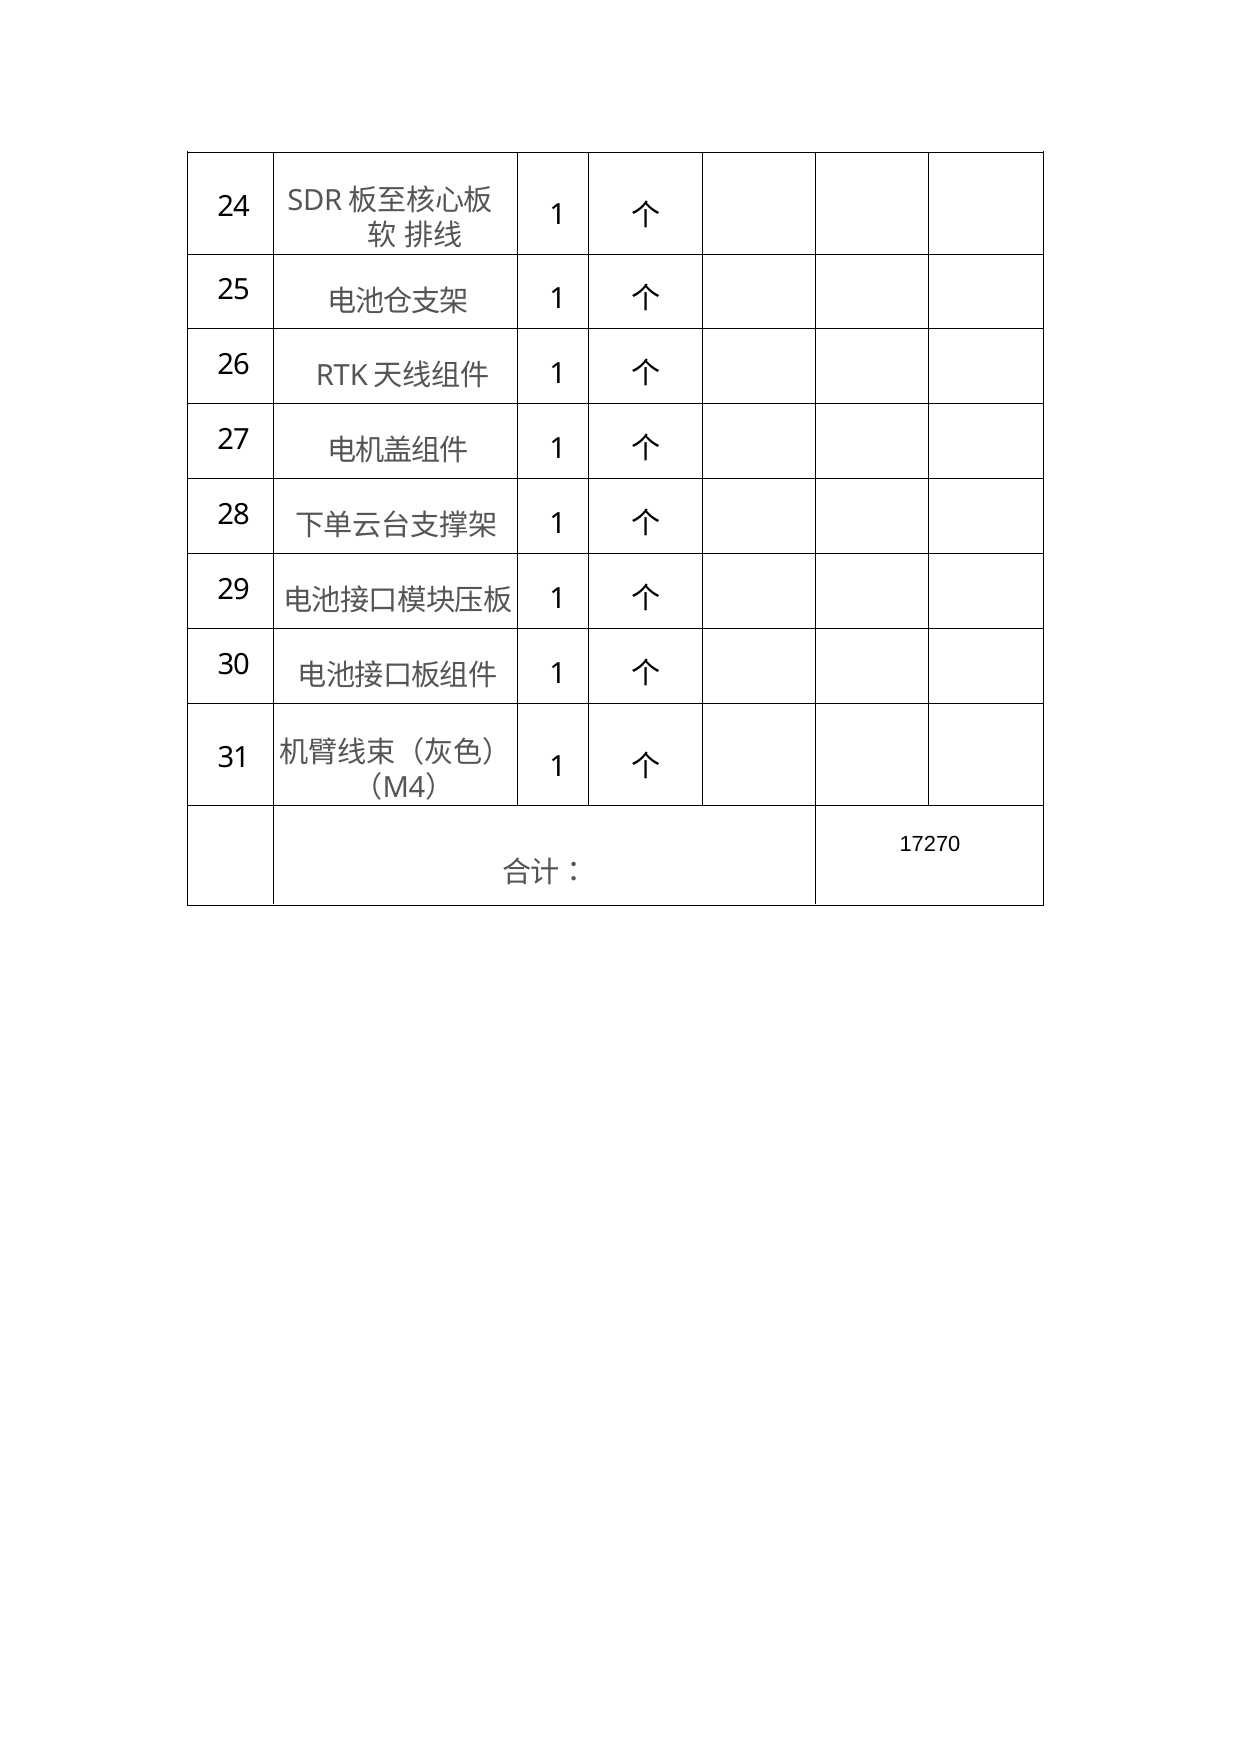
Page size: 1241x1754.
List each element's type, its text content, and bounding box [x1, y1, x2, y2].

table_cell [816, 554, 928, 628]
table_cell 合计： [274, 806, 815, 904]
table_cell 机臂线束（灰色） （M4） [274, 704, 517, 804]
table_cell [816, 629, 928, 703]
table_header [816, 153, 928, 253]
table_cell 29 [188, 554, 273, 628]
table_cell [703, 329, 815, 403]
table_cell 个 [589, 554, 702, 628]
table_cell [929, 479, 1043, 553]
table_cell [929, 554, 1043, 628]
table_header 1 [518, 153, 588, 253]
table_cell 个 [589, 255, 702, 328]
table_cell 电机盖组件 [274, 404, 517, 478]
table_cell 27 [188, 404, 273, 478]
table_cell [816, 479, 928, 553]
table_header SDR板至核心板软 排线 [274, 153, 517, 253]
table_cell 个 [589, 629, 702, 703]
table_cell 个 [589, 329, 702, 403]
table_cell 17270 [816, 806, 1043, 904]
table_header [703, 153, 815, 253]
table_cell 1 [518, 704, 588, 804]
table_cell 1 [518, 479, 588, 553]
table_cell 1 [518, 554, 588, 628]
table_cell [929, 704, 1043, 804]
table_cell [703, 554, 815, 628]
table_cell [703, 404, 815, 478]
table_cell 26 [188, 329, 273, 403]
table_cell 电池接口板组件 [274, 629, 517, 703]
table_cell [703, 479, 815, 553]
table_cell 1 [518, 255, 588, 328]
table_cell [816, 329, 928, 403]
table_cell [929, 255, 1043, 328]
table_header 个 [589, 153, 702, 253]
table_cell 1 [518, 329, 588, 403]
table_cell 31 [188, 704, 273, 804]
table_cell 电池仓支架 [274, 255, 517, 328]
table_cell 个 [589, 404, 702, 478]
table_cell [188, 806, 273, 904]
table_cell 28 [188, 479, 273, 553]
table_cell 30 [188, 629, 273, 703]
table_cell [929, 404, 1043, 478]
table_cell RTK天线组件 [274, 329, 517, 403]
table_cell [703, 255, 815, 328]
table_cell 1 [518, 404, 588, 478]
table_cell 个 [589, 479, 702, 553]
table_cell 电池接口模块压板 [274, 554, 517, 628]
table_cell [816, 704, 928, 804]
table_cell [929, 629, 1043, 703]
table_cell [703, 704, 815, 804]
table_cell 25 [188, 255, 273, 328]
table_header 24 [188, 153, 273, 253]
table_cell [703, 629, 815, 703]
table_cell 下单云台支撑架 [274, 479, 517, 553]
table_cell [816, 404, 928, 478]
table_cell [816, 255, 928, 328]
table_header [929, 153, 1043, 253]
table_cell [929, 329, 1043, 403]
table_cell 个 [589, 704, 702, 804]
table_cell 1 [518, 629, 588, 703]
